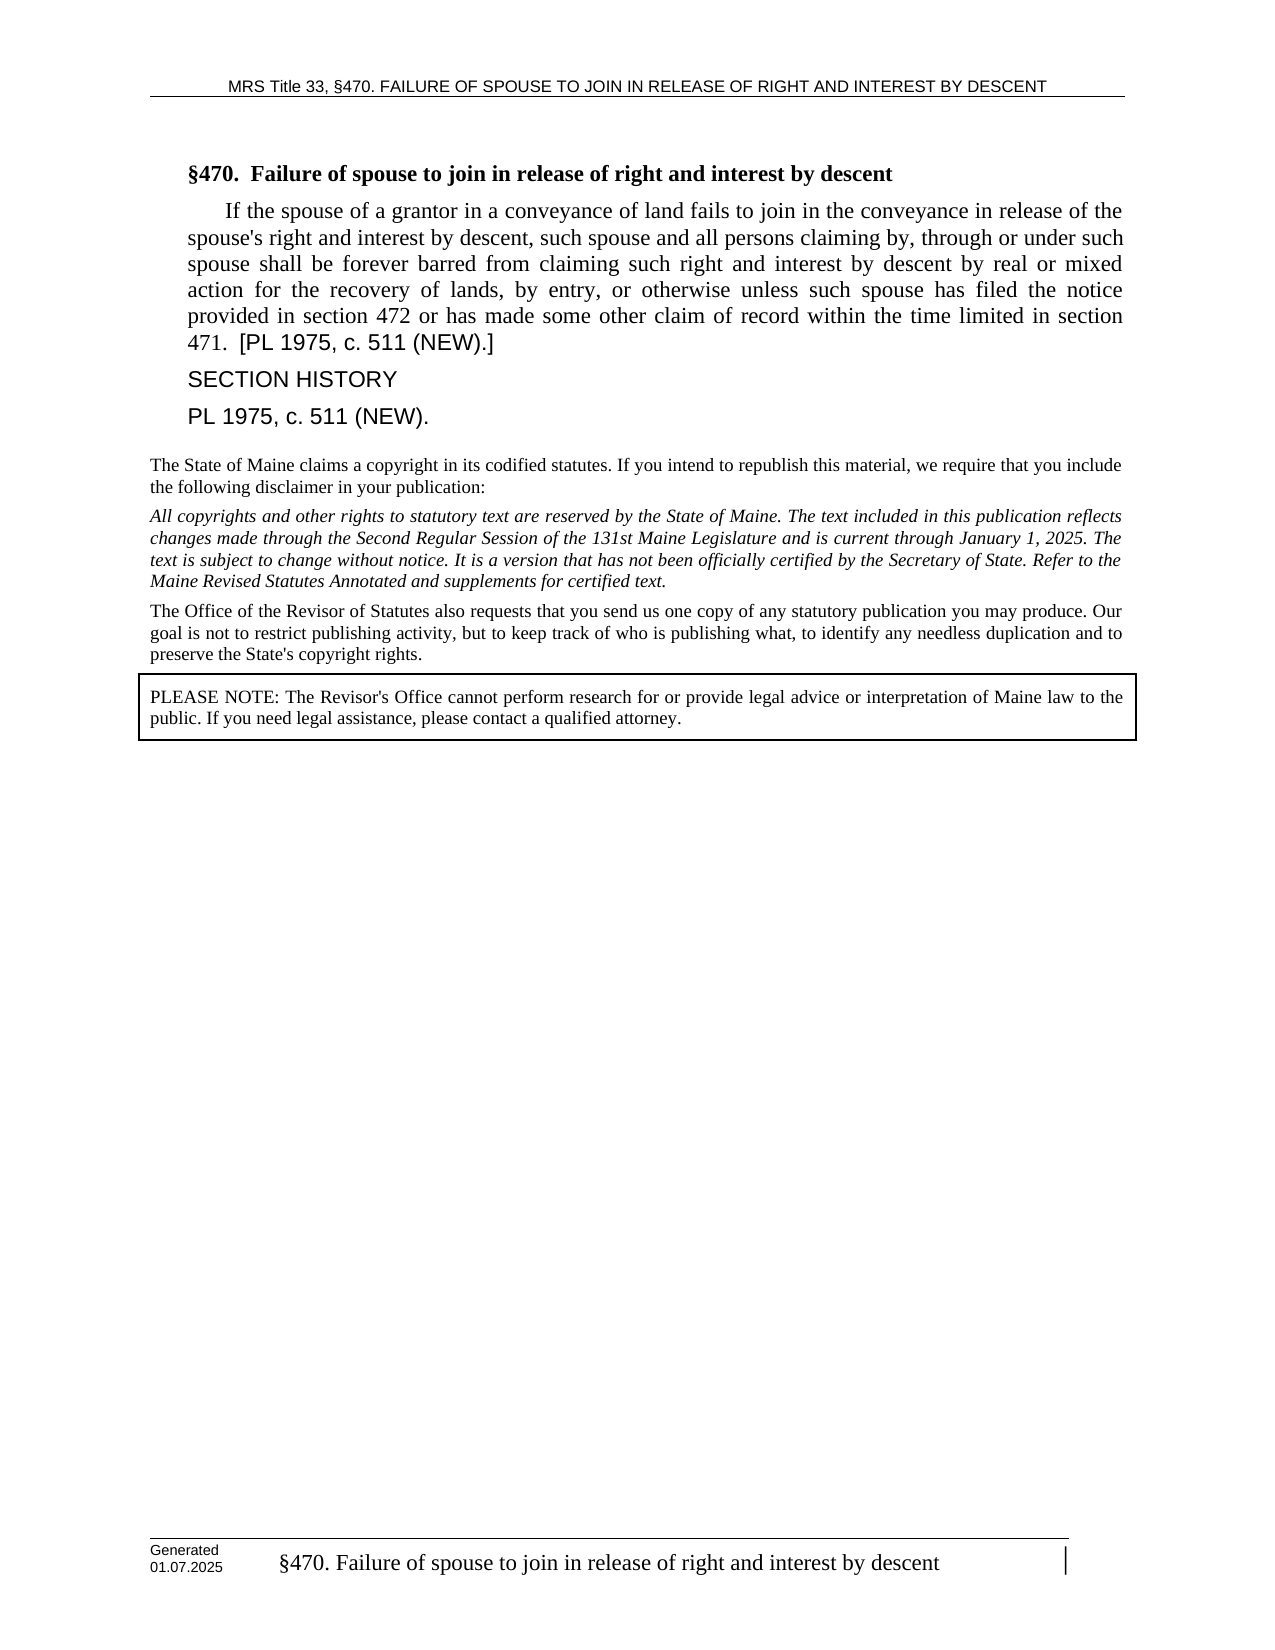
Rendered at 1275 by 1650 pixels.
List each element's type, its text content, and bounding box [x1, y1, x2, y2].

text The Office of the Revisor of Statutes also requests that you send us one copy of any statutory publication you may produce. Our goal is not to restrict publishing activity, but to keep track of who is publishing what, to identify any needless duplication and to preserve the State's copyright rights. [150, 600, 1125, 665]
text SECTION HISTORY [187, 366, 1125, 392]
text All copyrights and other rights to statutory text are reserved by the State of Maine. The text included in this publication reflects changes made through the Second Regular Session of the 131st Maine Legislature and is current through January 1, 2025 . The text is subject to change without notice. It is a version that has not been officially certified by the Secretary of State. Refer to the Maine Revised Statutes Annotated and supplements for certified text. [150, 505, 1125, 592]
text PL 1975, c. 511 (NEW). [187, 403, 1125, 429]
text If the spouse of a grantor in a conveyance of land fails to join in the conveyance in release of the spouse's right and interest by descent, such spouse and all persons claiming by, through or under such spouse shall be forever barred from claiming such right and interest by descent by real or mixed action for the recovery of lands, by entry, or otherwise unless such spouse has filed the notice provided in section 472 or has made some other claim of record within the time limited in section 471. [PL 1975, c. 511 (NEW).] [187, 197, 1125, 355]
text §470. Failure of spouse to join in release of right and interest by descent [187, 160, 1125, 187]
text The State of Maine claims a copyright in its codified statutes. If you intend to republish this material, we require that you include the following disclaimer in your publication: [150, 454, 1125, 497]
text PLEASE NOTE: The Revisor's Office cannot perform research for or provide legal advice or interpretation of Maine law to the public. If you need legal assistance, please contact a qualified attorney. [140, 675, 1135, 739]
